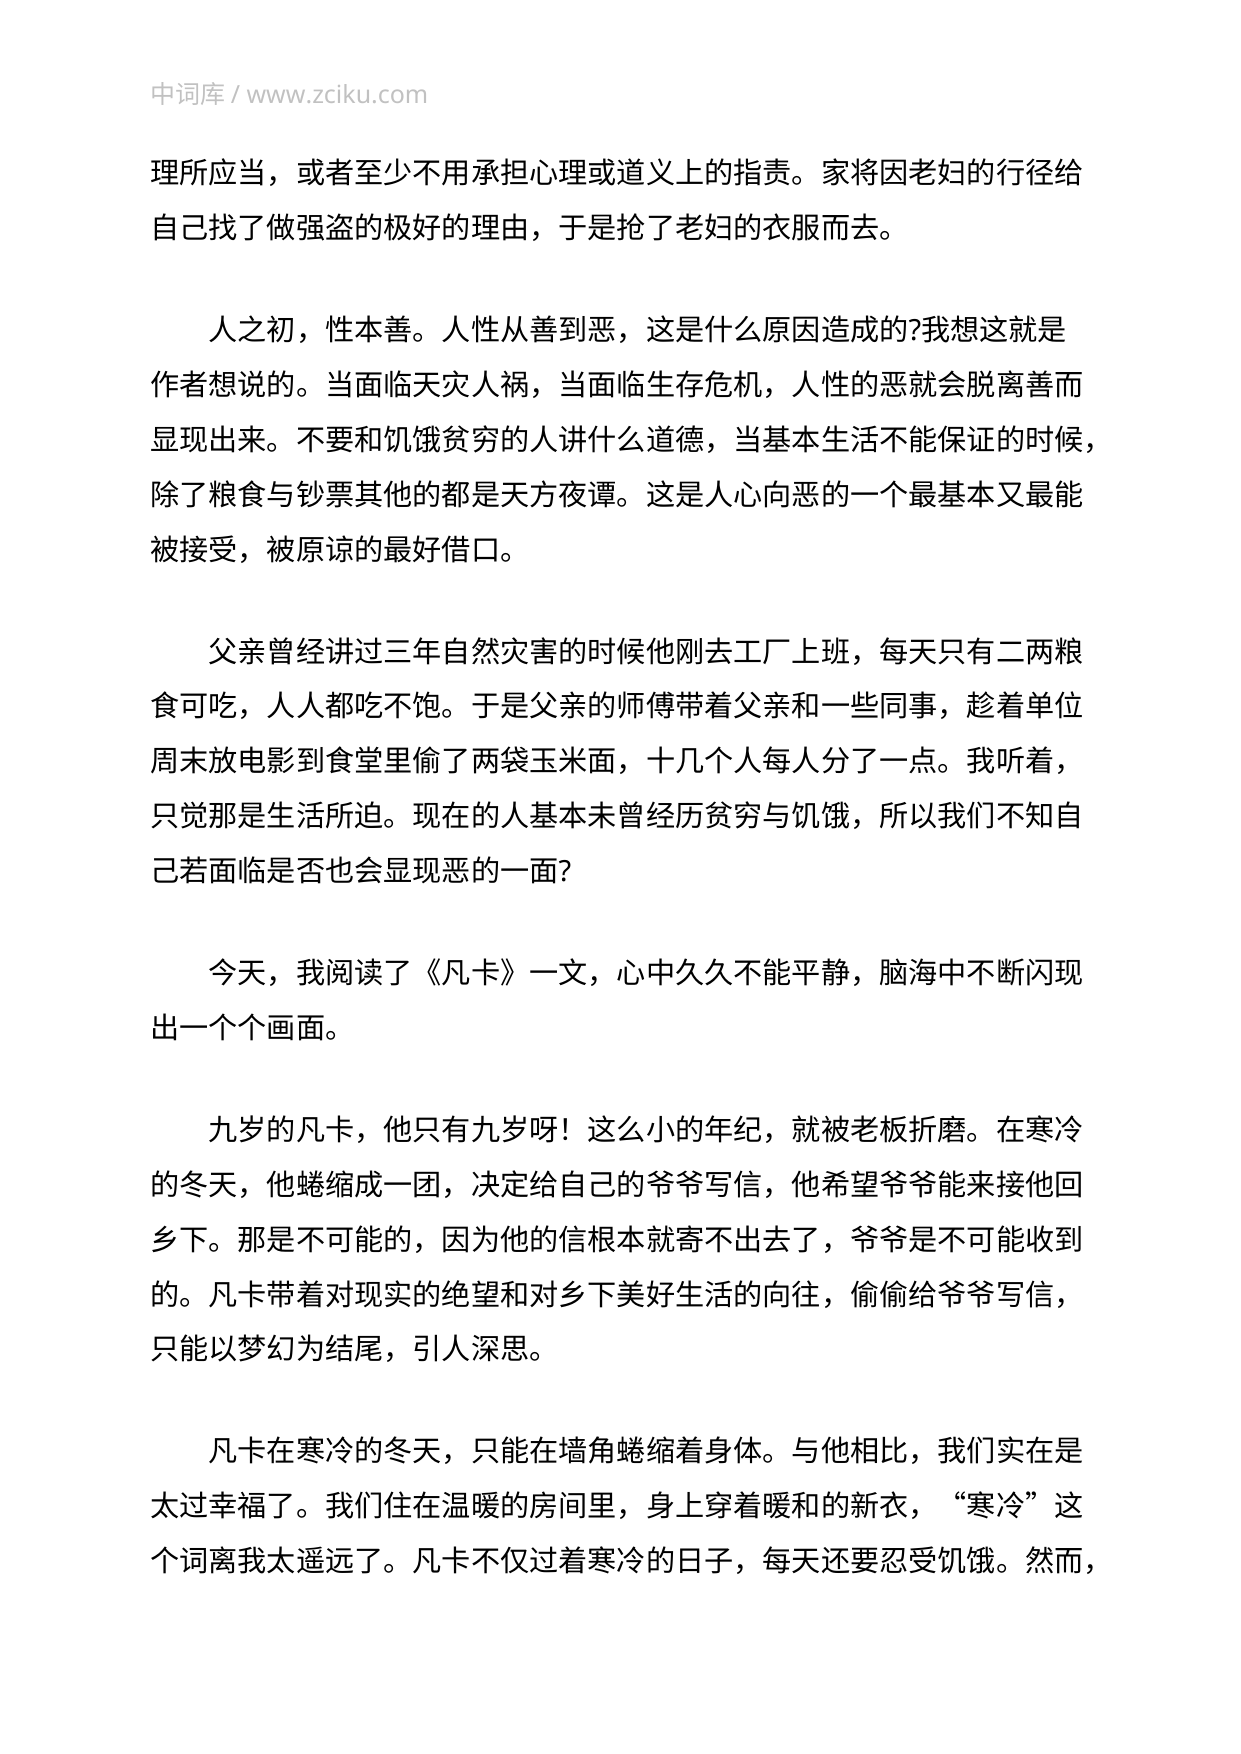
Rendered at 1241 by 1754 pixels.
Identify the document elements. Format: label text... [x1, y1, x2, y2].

text 九岁的凡卡，他只有九岁呀！这么小的年纪，就被老板折磨。在寒冷的冬天，他蜷缩成一团，决定给自己的爷爷写信，他希望爷爷能来接他回乡下。那是不可能的，因为他的信根本就寄不出去了，爷爷是不可能收到的。凡卡带着对现实的绝望和对乡下美好生活的向往，偷偷给爷爷写信，只能以梦幻为结尾，引人深思。 [150, 1106, 1090, 1368]
text 父亲曾经讲过三年自然灾害的时候他刚去工厂上班，每天只有二两粮食可吃，人人都吃不饱。于是父亲的师傅带着父亲和一些同事，趁着单位周末放电影到食堂里偷了两袋玉米面，十几个人每人分了一点。我听着，只觉那是生活所迫。现在的人基本未曾经历贫穷与饥饿，所以我们不知自己若面临是否也会显现恶的一面? [150, 628, 1090, 890]
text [150, 1428, 1090, 1580]
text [150, 150, 1090, 247]
text 人之初，性本善。人性从善到恶，这是什么原因造成的?我想这就是作者想说的。当面临天灾人祸，当面临生存危机，人性的恶就会脱离善而显现出来。不要和饥饿贫穷的人讲什么道德，当基本生活不能保证的时候，除了粮食与钞票其他的都是天方夜谭。这是人心向恶的一个最基本又最能被接受，被原谅的最好借口。 [150, 307, 1090, 569]
text 今天，我阅读了《凡卡》一文，心中久久不能平静，脑海中不断闪现出一个个画面。 [150, 950, 1090, 1047]
